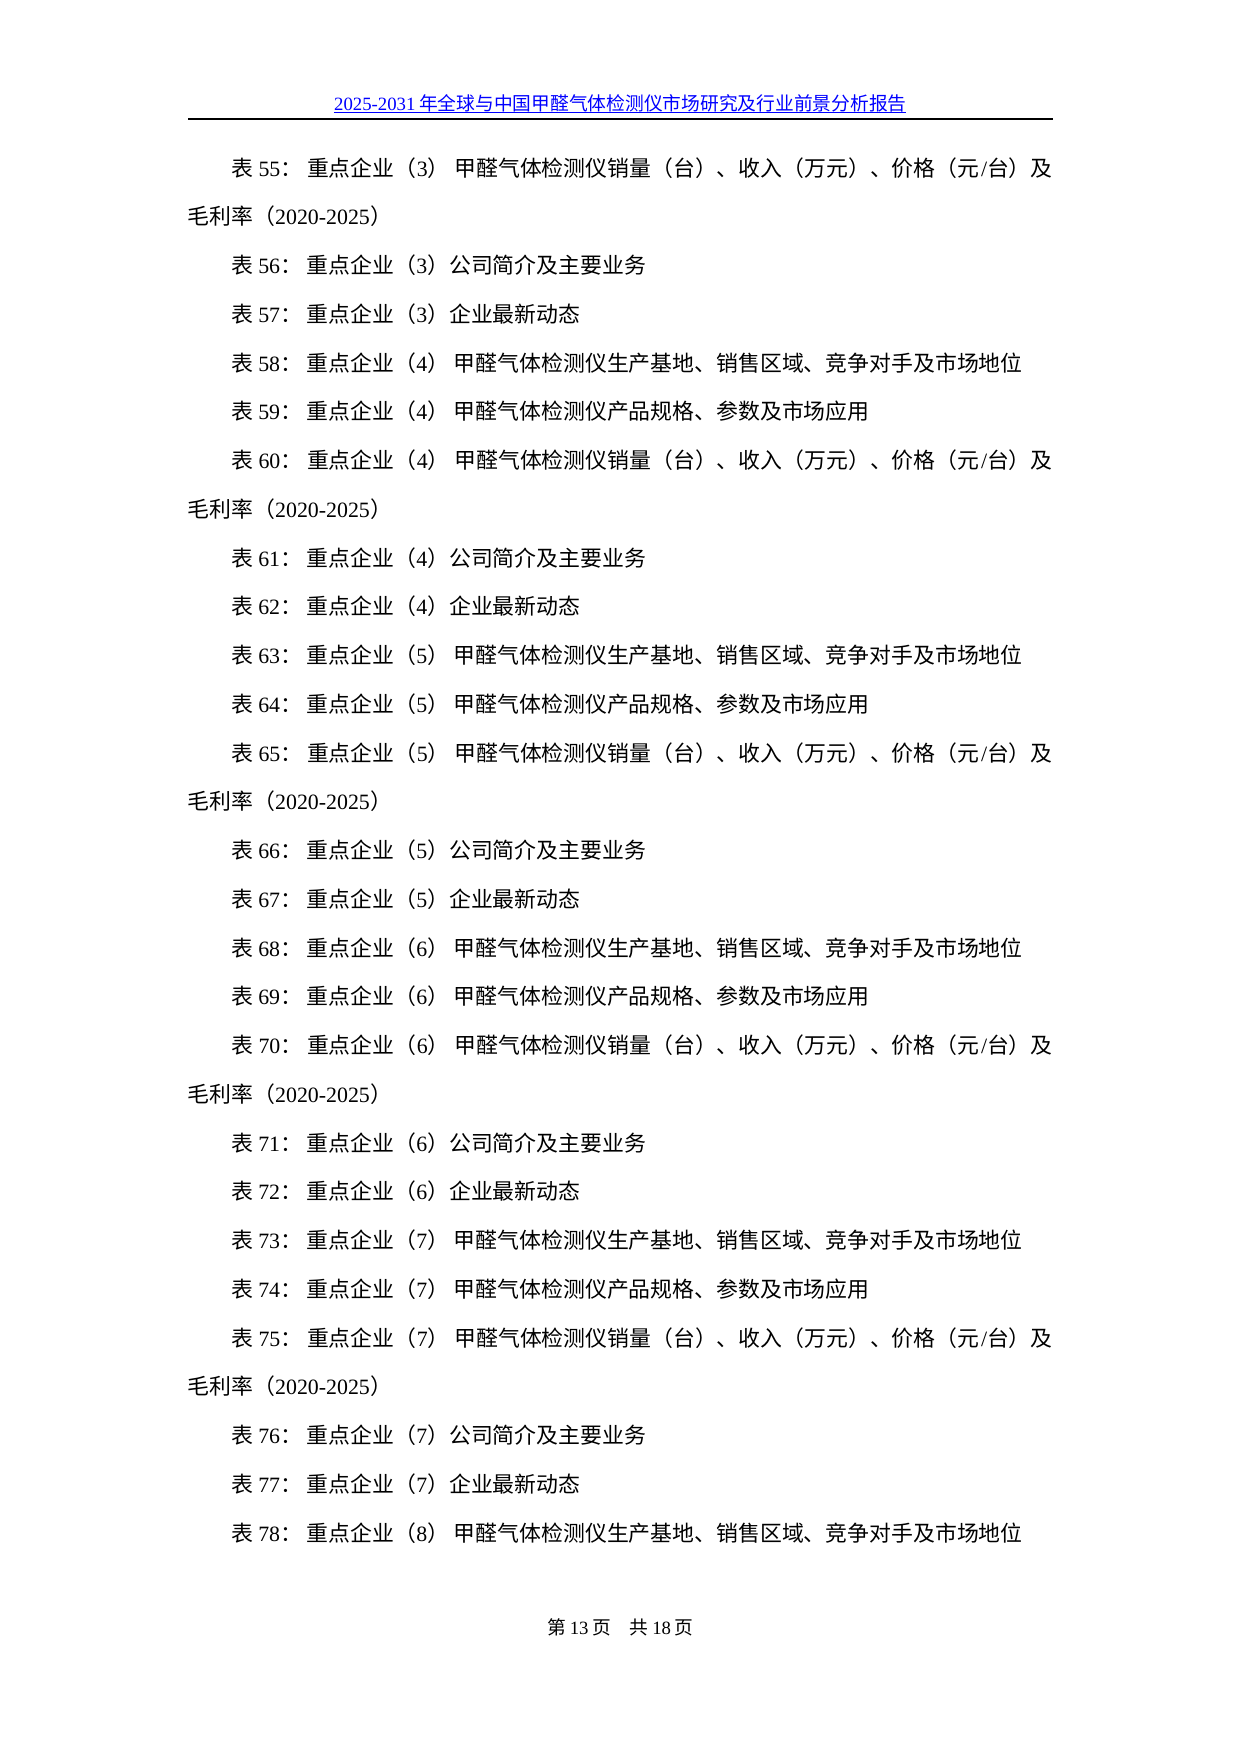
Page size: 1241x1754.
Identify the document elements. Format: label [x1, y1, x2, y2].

text [187, 150, 1053, 1548]
